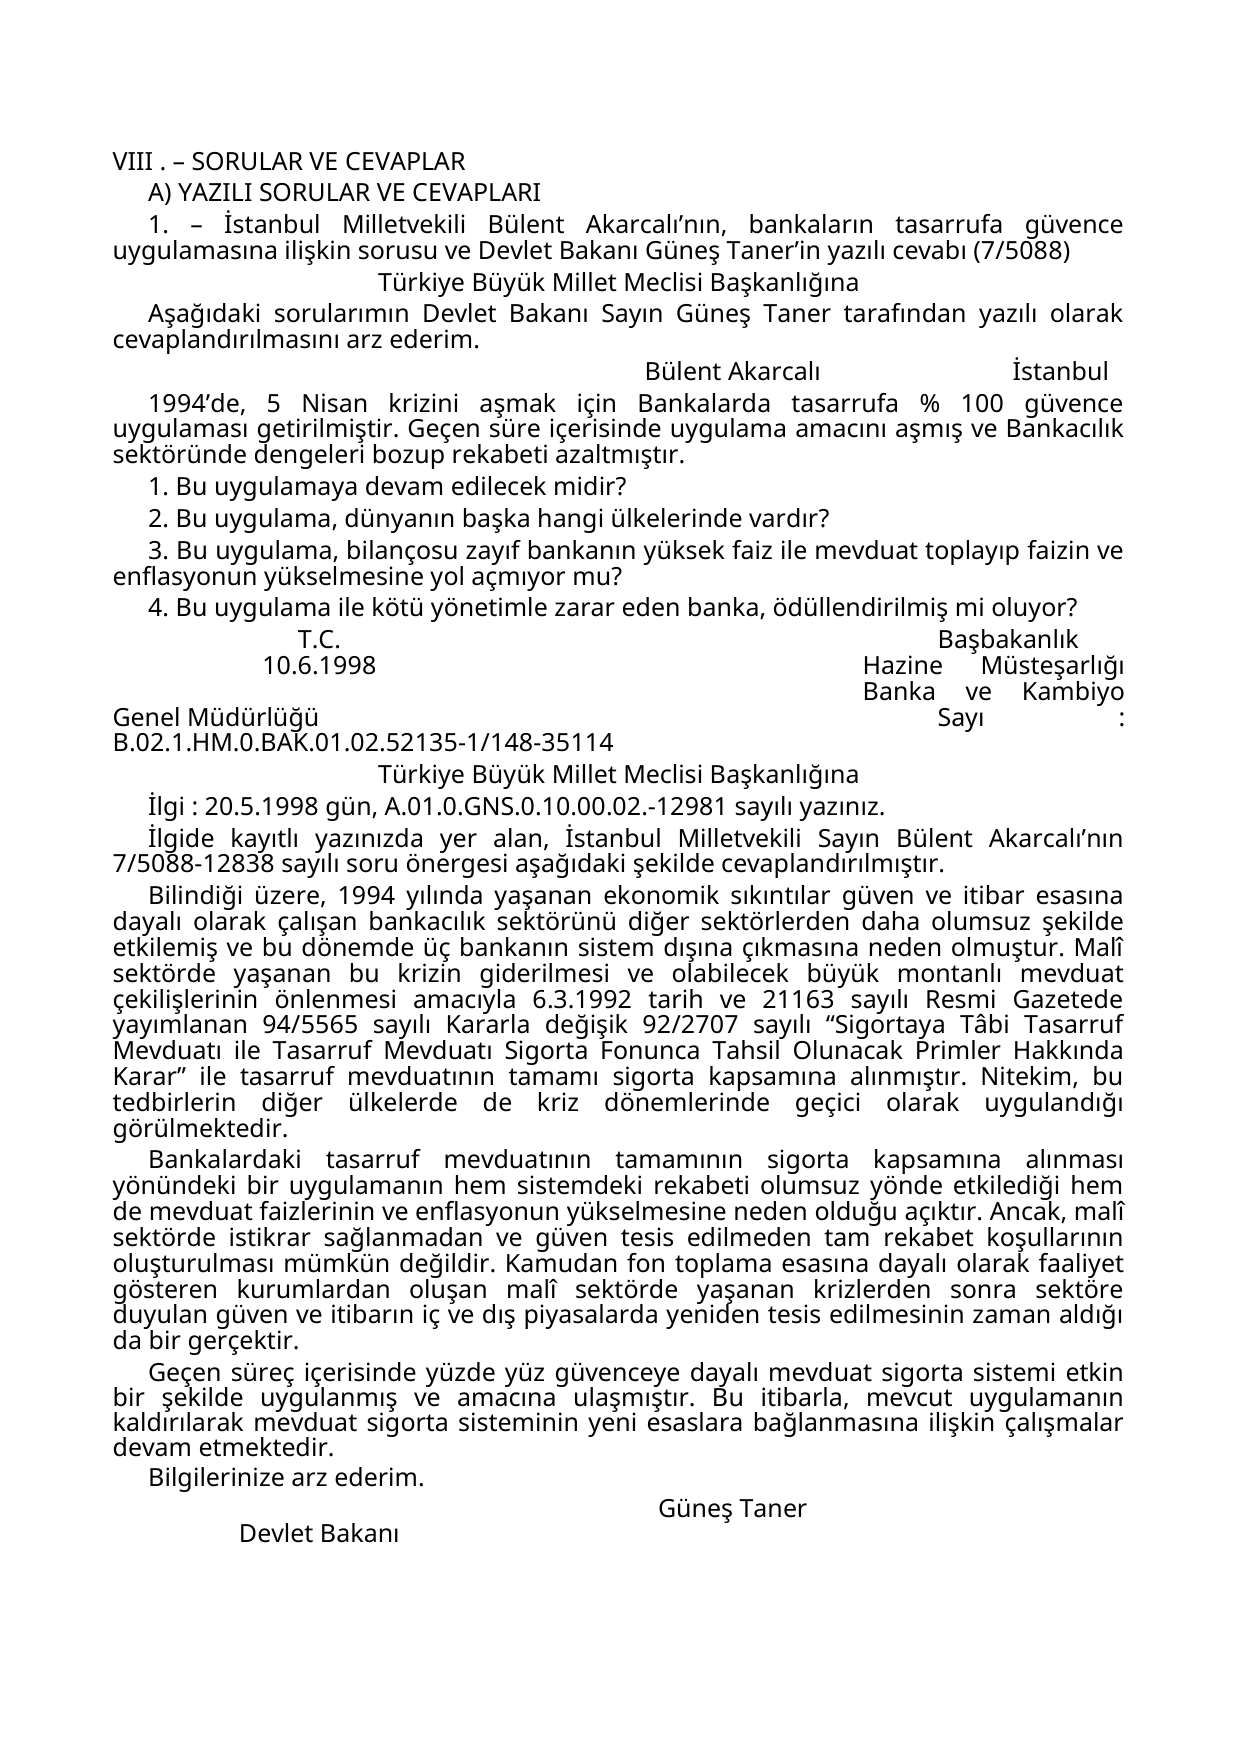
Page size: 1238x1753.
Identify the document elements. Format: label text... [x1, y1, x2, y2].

text Aşağıdaki sorularımın Devlet Bakanı Sayın Güneş Taner tarafından yazılı olarak cevaplandırılmasını arz ederim. [112, 302, 1125, 354]
text Güneş Taner Devlet Bakanı [112, 1498, 1125, 1548]
text Türkiye Büyük Millet Meclisi Başkanlığına [112, 763, 1125, 789]
text Türkiye Büyük Millet Meclisi Başkanlığına [112, 270, 1125, 296]
text 1. Bu uygulamaya devam edilecek midir? [112, 475, 1125, 501]
text İlgi : 20.5.1998 gün, A.01.0.GNS.0.10.00.02.-12981 sayılı yazınız. [112, 795, 1125, 821]
text Bülent Akarcalı İstanbul [112, 360, 1125, 386]
text VIII . – SORULAR VE CEVAPLAR [112, 150, 1125, 175]
text Geçen süreç içerisinde yüzde yüz güvenceye dayalı mevduat sigorta sistemi etkin bir şekilde uygulanmış ve amacına ulaşmıştır. Bu itibarla, mevcut uygulamanın kaldırılarak mevduat sigorta sisteminin yeni esaslara bağlanmasına ilişkin çalışmalar devam etmektedir. [112, 1361, 1125, 1461]
text Bankalardaki tasarruf mevduatının tamamının sigorta kapsamına alınması yönündeki bir uygulamanın hem sistemdeki rekabeti olumsuz yönde etkilediği hem de mevduat faizlerinin ve enflasyonun yükselmesine neden olduğu açıktır. Ancak, malî sektörde istikrar sağlanmadan ve güven tesis edilmeden tam rekabet koşullarının oluşturulması mümkün değildir. Kamudan fon toplama esasına dayalı olarak faaliyet gösteren kurumlardan oluşan malî sektörde yaşanan krizlerden sonra sektöre duyulan güven ve itibarın iç ve dış piyasalarda yeniden tesis edilmesinin zaman aldığı da bir gerçektir. [112, 1148, 1125, 1355]
text T.C. Başbakanlık 10.6.1998 Hazine Müsteşarlığı Banka ve Kambiyo Genel Müdürlüğü Sayı : B.02.1.HM.0.BAK.01.02.52135-1/148-35114 [112, 628, 1125, 757]
text 4. Bu uygulama ile kötü yönetimle zarar eden banka, ödüllendirilmiş mi oluyor? [112, 596, 1125, 622]
text A) YAZILI SORULAR VE CEVAPLARI [112, 181, 1125, 207]
text Bilindiği üzere, 1994 yılında yaşanan ekonomik sıkıntılar güven ve itibar esasına dayalı olarak çalışan bankacılık sektörünü diğer sektörlerden daha olumsuz şekilde etkilemiş ve bu dönemde üç bankanın sistem dışına çıkmasına neden olmuştur. Malî sektörde yaşanan bu krizin giderilmesi ve olabilecek büyük montanlı mevduat çekilişlerinin önlenmesi amacıyla 6.3.1992 tarih ve 21163 sayılı Resmi Gazetede yayımlanan 94/5565 sayılı Kararla değişik 92/2707 sayılı “Sigortaya Tâbi Tasarruf Mevduatı ile Tasarruf Mevduatı Sigorta Fonunca Tahsil Olunacak Primler Hakkında Karar” ile tasarruf mevduatının tamamı sigorta kapsamına alınmıştır. Nitekim, bu tedbirlerin diğer ülkelerde de kriz dönemlerinde geçici olarak uygulandığı görülmektedir. [112, 884, 1125, 1142]
text 2. Bu uygulama, dünyanın başka hangi ülkelerinde vardır? [112, 507, 1125, 532]
text 3. Bu uygulama, bilançosu zayıf bankanın yüksek faiz ile mevduat toplayıp faizin ve enflasyonun yükselmesine yol açmıyor mu? [112, 538, 1125, 590]
text Bilgilerinize arz ederim. [112, 1467, 1125, 1492]
text İlgide kayıtlı yazınızda yer alan, İstanbul Milletvekili Sayın Bülent Akarcalı’nın 7/5088-12838 sayılı soru önergesi aşağıdaki şekilde cevaplandırılmıştır. [112, 826, 1125, 878]
text 1994’de, 5 Nisan krizini aşmak için Bankalarda tasarrufa % 100 güvence uygulaması getirilmiştir. Geçen süre içerisinde uygulama amacını aşmış ve Bankacılık sektöründe dengeleri bozup rekabeti azaltmıştır. [112, 391, 1125, 469]
text 1. – İstanbul Milletvekili Bülent Akarcalı’nın, bankaların tasarrufa güvence uygulamasına ilişkin sorusu ve Devlet Bakanı Güneş Taner’in yazılı cevabı (7/5088) [112, 213, 1125, 264]
